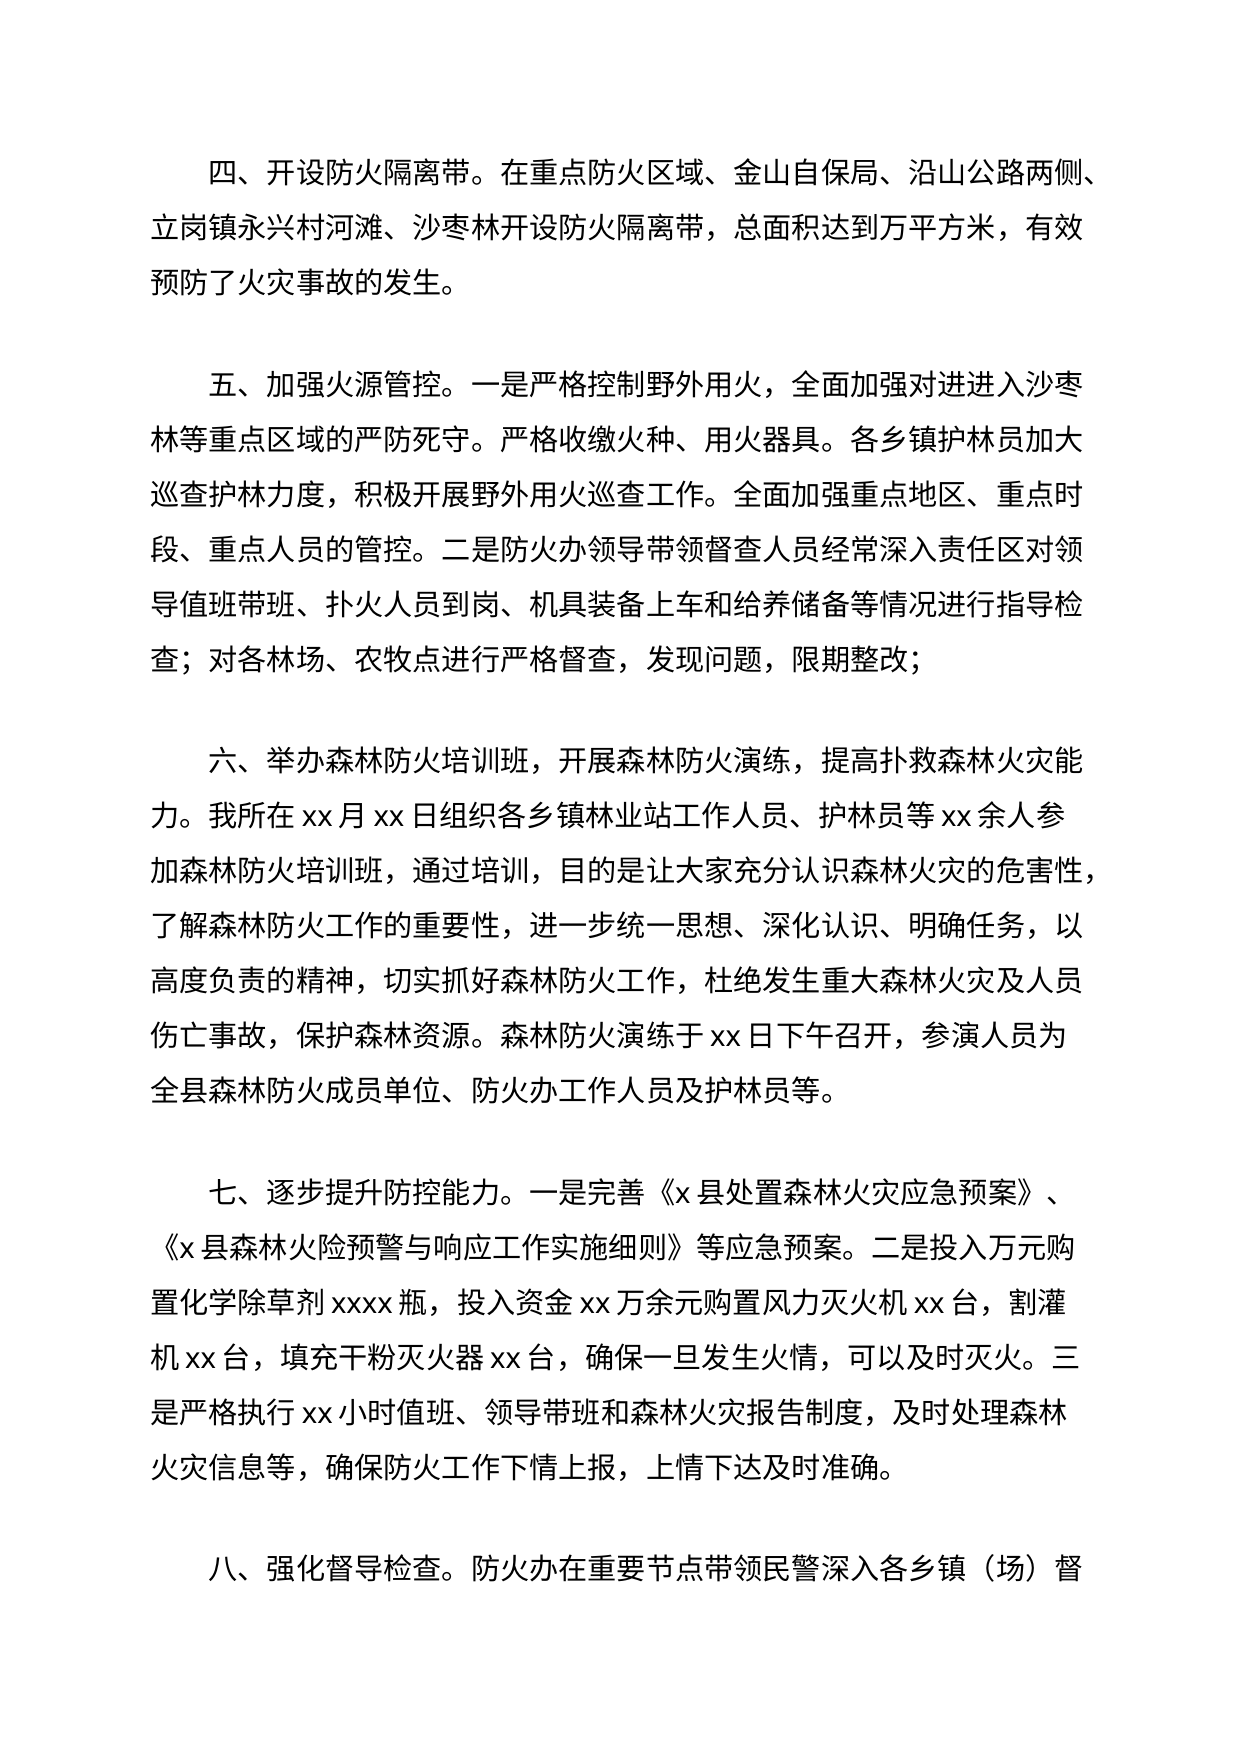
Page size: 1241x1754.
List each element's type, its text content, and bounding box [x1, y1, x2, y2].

text 六、举办森林防火培训班，开展森林防火演练，提高扑救森林火灾能力。我所在xx月xx日组织各乡镇林业站工作人员、护林员等xx余人参加森林防火培训班，通过培训，目的是让大家充分认识森林火灾的危害性，了解森林防火工作的重要性，进一步统一思想、深化认识、明确任务，以高度负责的精神，切实抓好森林防火工作，杜绝发生重大森林火灾及人员伤亡事故，保护森林资源。森林防火演练于xx日下午召开，参演人员为全县森林防火成员单位、防火办工作人员及护林员等。 [150, 738, 1090, 1110]
text 七、逐步提升防控能力。一是完善《x县处置森林火灾应急预案》、《x县森林火险预警与响应工作实施细则》等应急预案。二是投入万元购置化学除草剂xxxx瓶，投入资金xx万余元购置风力灭火机xx台，割灌机xx台，填充干粉灭火器xx台，确保一旦发生火情，可以及时灭火。三是严格执行xx小时值班、领导带班和森林火灾报告制度，及时处理森林火灾信息等，确保防火工作下情上报，上情下达及时准确。 [150, 1169, 1090, 1486]
text 四、开设防火隔离带。在重点防火区域、金山自保局、沿山公路两侧、立岗镇永兴村河滩、沙枣林开设防火隔离带，总面积达到万平方米，有效预防了火灾事故的发生。 [150, 150, 1090, 302]
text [150, 1546, 1090, 1588]
text 五、加强火源管控。一是严格控制野外用火，全面加强对进进入沙枣林等重点区域的严防死守。严格收缴火种、用火器具。各乡镇护林员加大巡查护林力度，积极开展野外用火巡查工作。全面加强重点地区、重点时段、重点人员的管控。二是防火办领导带领督查人员经常深入责任区对领导值班带班、扑火人员到岗、机具装备上车和给养储备等情况进行指导检查；对各林场、农牧点进行严格督查，发现问题，限期整改； [150, 362, 1090, 678]
